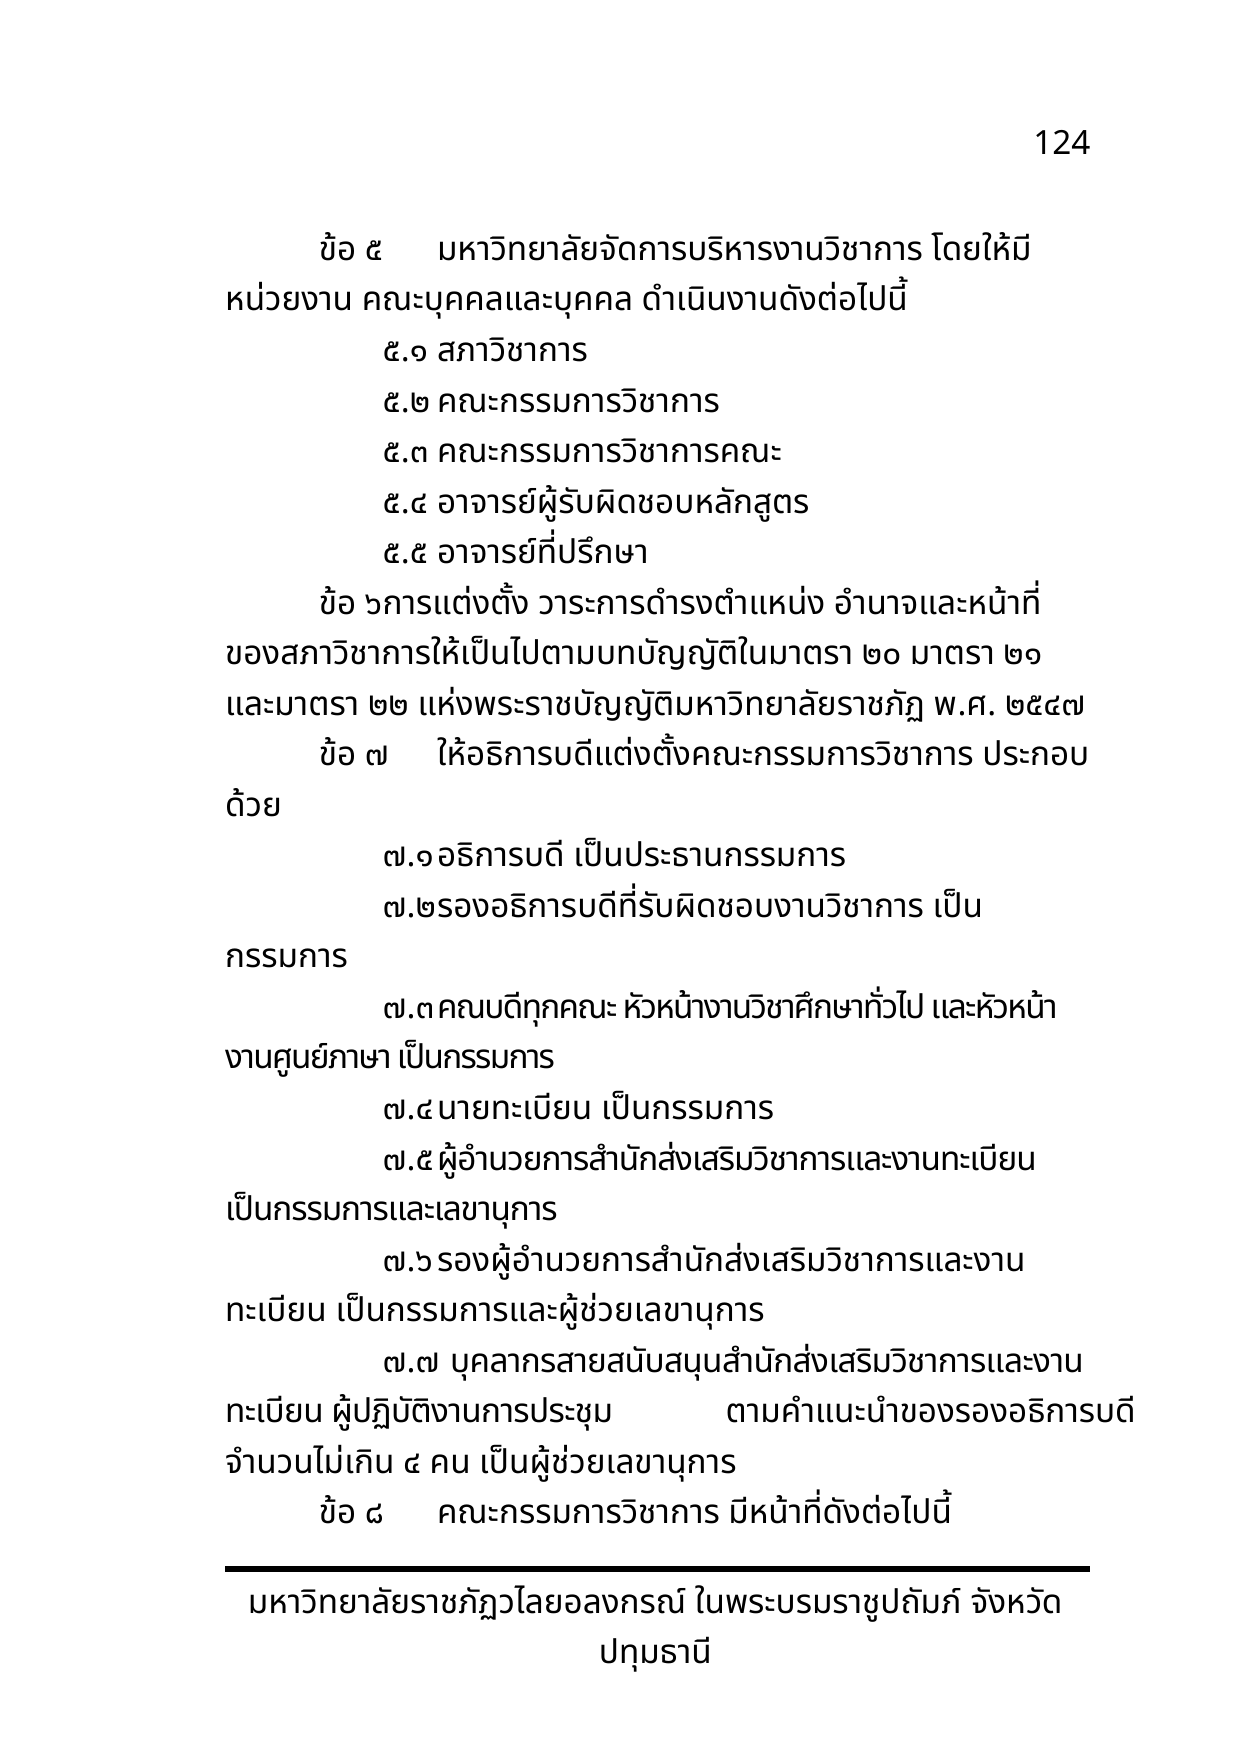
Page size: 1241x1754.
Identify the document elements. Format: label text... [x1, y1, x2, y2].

text ๗.๓ คณบดีทุกคณะ หัวหน้างานวิชาศึกษาทั่วไป และหัวหน้างานศูนย์ภาษา เป็นกรรมการ [225, 983, 1090, 1084]
text ๕.๓ คณะกรรมการวิชาการคณะ [225, 427, 1090, 478]
text ๗.๑ อธิการบดี เป็นประธานกรรมการ [225, 831, 1090, 882]
text ๗.๕ ผู้อำนวยการสำนักส่งเสริมวิชาการและงานทะเบียน เป็นกรรมการและเลขานุการ [225, 1134, 1090, 1236]
text ๕.๔ อาจารย์ผู้รับผิดชอบหลักสูตร [225, 478, 1090, 528]
text ๕.๕ อาจารย์ที่ปรึกษา [225, 528, 1090, 579]
text ๗.๒ รองอธิการบดีที่รับผิดชอบงานวิชาการ เป็นกรรมการ [225, 882, 1090, 983]
text ข้อ ๘ คณะกรรมการวิชาการ มีหน้าที่ดังต่อไปนี้ [225, 1488, 1090, 1538]
text ข้อ ๖ การแต่งตั้ง วาระการดำรงตำแหน่ง อำนาจและหน้าที่ของสภาวิชาการให้เป็นไปตามบทบัญญัติในมาตรา ๒๐ มาตรา ๒๑ และมาตรา ๒๒ แห่งพระราชบัญญัติมหาวิทยาลัยราชภัฏ พ.ศ. ๒๕๔๗ [225, 579, 1090, 730]
text ๗.๔ นายทะเบียน เป็นกรรมการ [225, 1084, 1090, 1134]
text ๕.๑ สภาวิชาการ [225, 326, 1090, 376]
text ข้อ ๕ มหาวิทยาลัยจัดการบริหารงานวิชาการ โดยให้มีหน่วยงาน คณะบุคคลและบุคคล ดำเนินงานดังต่อไปนี้ [225, 225, 1090, 326]
text ๗.๖ รองผู้อำนวยการสำนักส่งเสริมวิชาการและงานทะเบียน เป็นกรรมการและผู้ช่วยเลขานุการ [225, 1236, 1104, 1337]
text ข้อ ๗ ให้อธิการบดีแต่งตั้งคณะกรรมการวิชาการ ประกอบด้วย [225, 730, 1090, 831]
text ๗.๗ บุคลากรสายสนับสนุนสำนักส่งเสริมวิชาการและงานทะเบียน ผู้ปฏิบัติงานการประชุม ตามคำแนะนำของรองอธิการบดี จำนวนไม่เกิน ๔ คน เป็นผู้ช่วยเลขานุการ [225, 1337, 1137, 1488]
text ๕.๒ คณะกรรมการวิชาการ [225, 376, 1090, 427]
